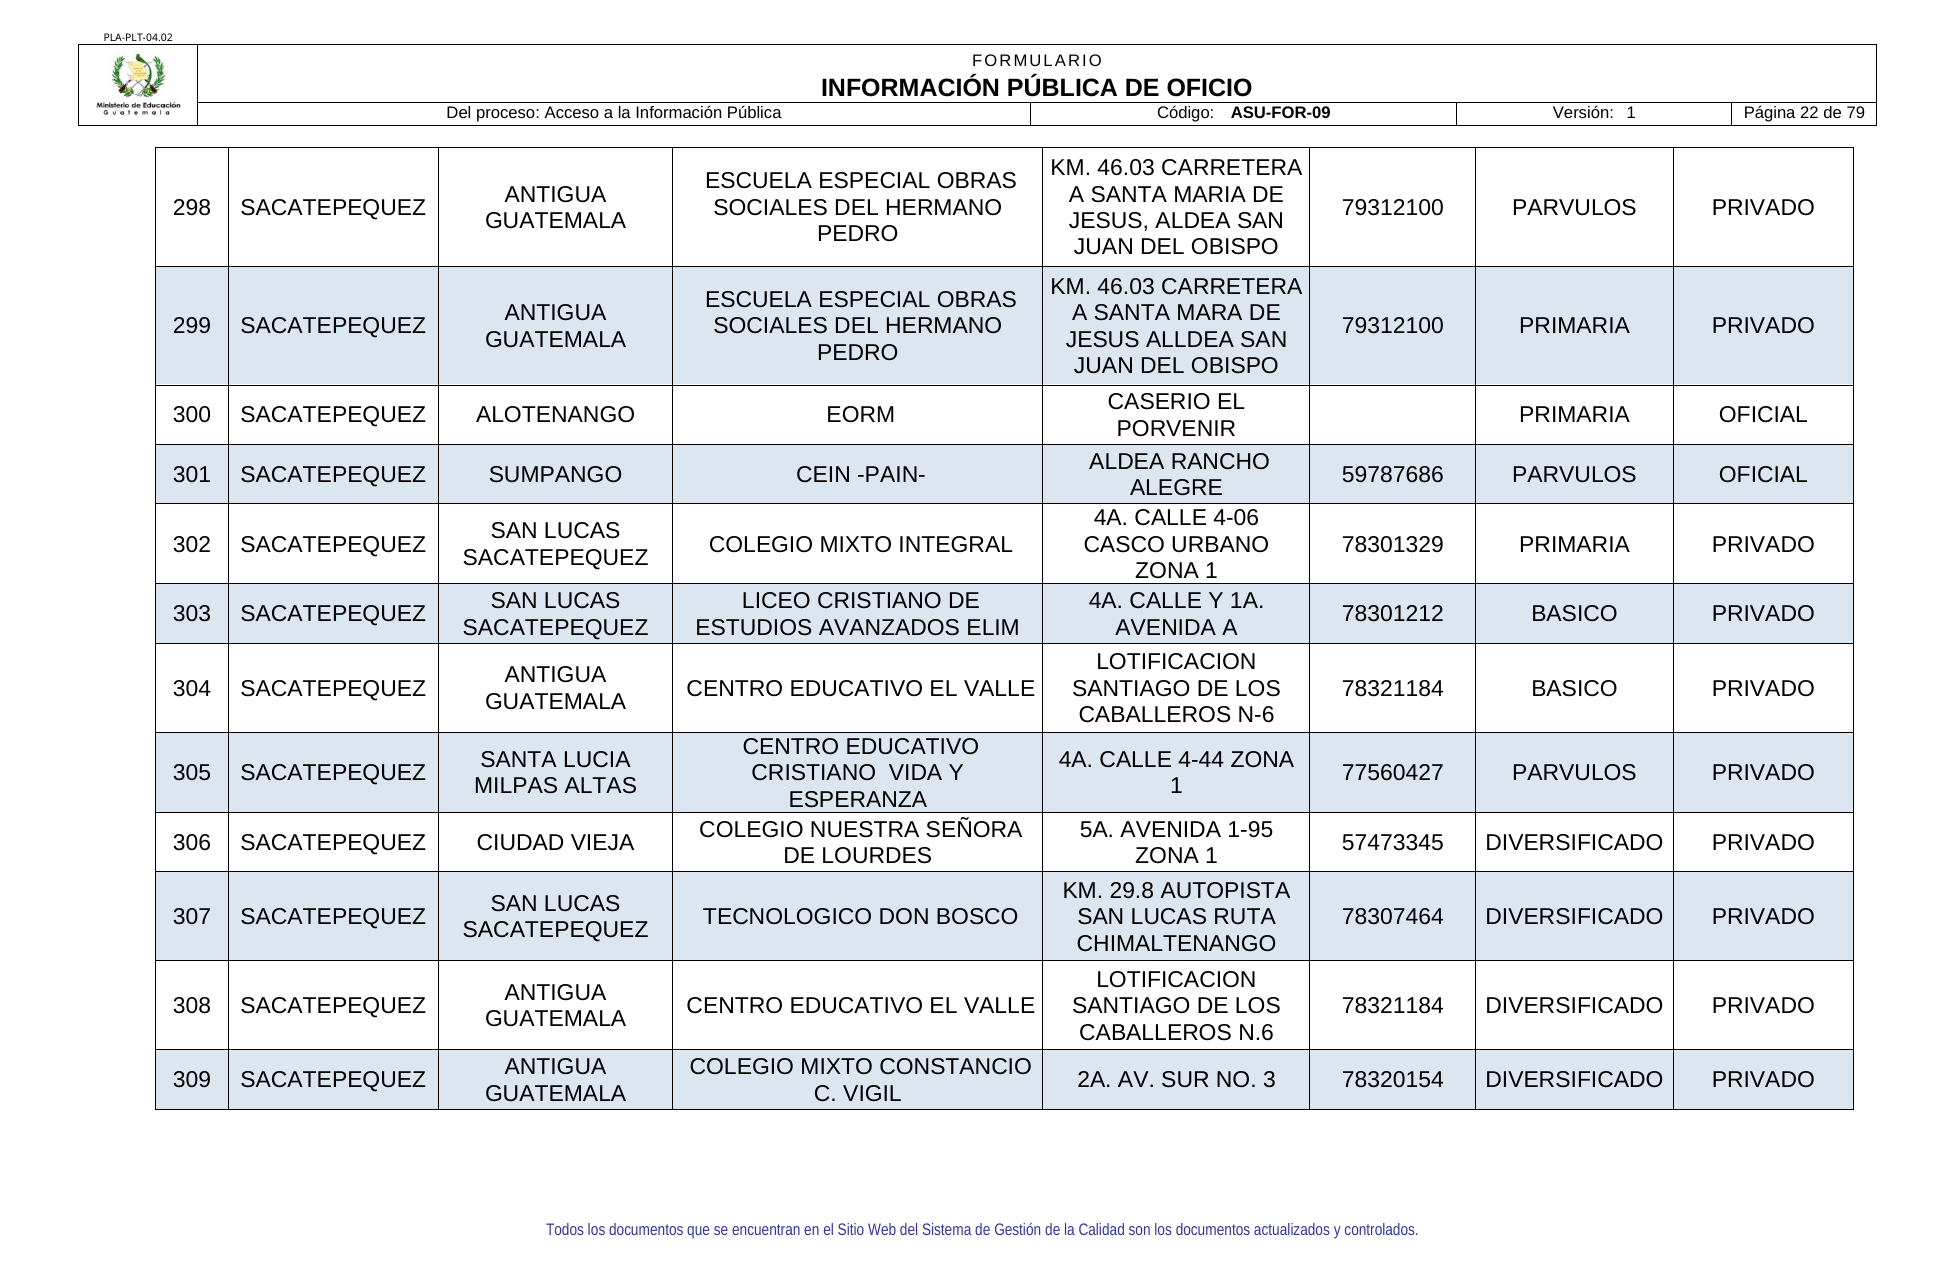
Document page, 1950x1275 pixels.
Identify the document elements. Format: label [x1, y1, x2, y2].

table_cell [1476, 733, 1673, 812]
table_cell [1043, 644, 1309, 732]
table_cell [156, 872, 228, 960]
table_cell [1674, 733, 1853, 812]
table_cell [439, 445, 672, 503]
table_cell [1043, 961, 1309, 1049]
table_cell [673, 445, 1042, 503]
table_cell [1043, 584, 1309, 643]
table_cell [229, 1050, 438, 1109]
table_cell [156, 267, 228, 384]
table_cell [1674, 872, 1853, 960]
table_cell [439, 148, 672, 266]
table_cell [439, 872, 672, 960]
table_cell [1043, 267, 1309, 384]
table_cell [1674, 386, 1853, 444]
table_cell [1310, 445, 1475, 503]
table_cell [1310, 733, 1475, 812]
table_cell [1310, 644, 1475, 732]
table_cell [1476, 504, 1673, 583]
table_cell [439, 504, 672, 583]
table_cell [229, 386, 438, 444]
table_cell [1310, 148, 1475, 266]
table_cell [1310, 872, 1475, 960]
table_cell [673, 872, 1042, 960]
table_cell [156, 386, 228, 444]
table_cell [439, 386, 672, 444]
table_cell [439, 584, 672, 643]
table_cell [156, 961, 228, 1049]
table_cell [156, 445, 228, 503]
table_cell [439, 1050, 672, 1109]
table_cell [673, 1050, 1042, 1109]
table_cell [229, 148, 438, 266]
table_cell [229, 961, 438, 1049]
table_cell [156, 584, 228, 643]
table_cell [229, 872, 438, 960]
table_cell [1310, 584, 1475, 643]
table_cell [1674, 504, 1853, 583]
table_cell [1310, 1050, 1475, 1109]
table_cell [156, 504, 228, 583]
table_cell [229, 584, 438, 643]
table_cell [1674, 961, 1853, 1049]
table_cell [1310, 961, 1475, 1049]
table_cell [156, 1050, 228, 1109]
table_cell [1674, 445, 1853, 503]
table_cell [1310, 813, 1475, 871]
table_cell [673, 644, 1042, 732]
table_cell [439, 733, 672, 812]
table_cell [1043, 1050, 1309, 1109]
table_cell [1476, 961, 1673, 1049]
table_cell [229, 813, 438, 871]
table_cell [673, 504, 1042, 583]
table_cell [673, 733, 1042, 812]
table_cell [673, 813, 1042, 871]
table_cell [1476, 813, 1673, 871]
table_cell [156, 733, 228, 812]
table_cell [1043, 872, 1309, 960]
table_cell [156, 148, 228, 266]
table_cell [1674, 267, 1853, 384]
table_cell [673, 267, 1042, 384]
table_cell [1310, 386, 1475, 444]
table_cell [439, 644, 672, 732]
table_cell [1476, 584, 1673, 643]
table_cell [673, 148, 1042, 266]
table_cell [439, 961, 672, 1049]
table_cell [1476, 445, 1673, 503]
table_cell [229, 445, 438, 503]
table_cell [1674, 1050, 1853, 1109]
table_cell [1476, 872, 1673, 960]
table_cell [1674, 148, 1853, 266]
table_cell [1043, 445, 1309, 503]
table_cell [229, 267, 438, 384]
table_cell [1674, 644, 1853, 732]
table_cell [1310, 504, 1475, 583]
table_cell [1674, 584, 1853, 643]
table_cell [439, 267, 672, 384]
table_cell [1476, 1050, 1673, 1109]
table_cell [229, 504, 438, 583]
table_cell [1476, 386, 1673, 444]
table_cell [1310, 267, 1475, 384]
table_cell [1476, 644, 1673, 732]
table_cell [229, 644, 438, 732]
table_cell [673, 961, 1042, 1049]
picture [95, 51, 181, 117]
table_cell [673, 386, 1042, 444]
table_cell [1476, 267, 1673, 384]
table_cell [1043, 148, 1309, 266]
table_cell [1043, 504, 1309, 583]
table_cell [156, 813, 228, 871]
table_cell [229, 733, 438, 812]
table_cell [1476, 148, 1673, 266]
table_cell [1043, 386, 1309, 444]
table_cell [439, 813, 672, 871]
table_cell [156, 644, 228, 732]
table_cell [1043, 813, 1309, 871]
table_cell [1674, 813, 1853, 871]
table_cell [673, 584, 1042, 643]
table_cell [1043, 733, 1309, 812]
